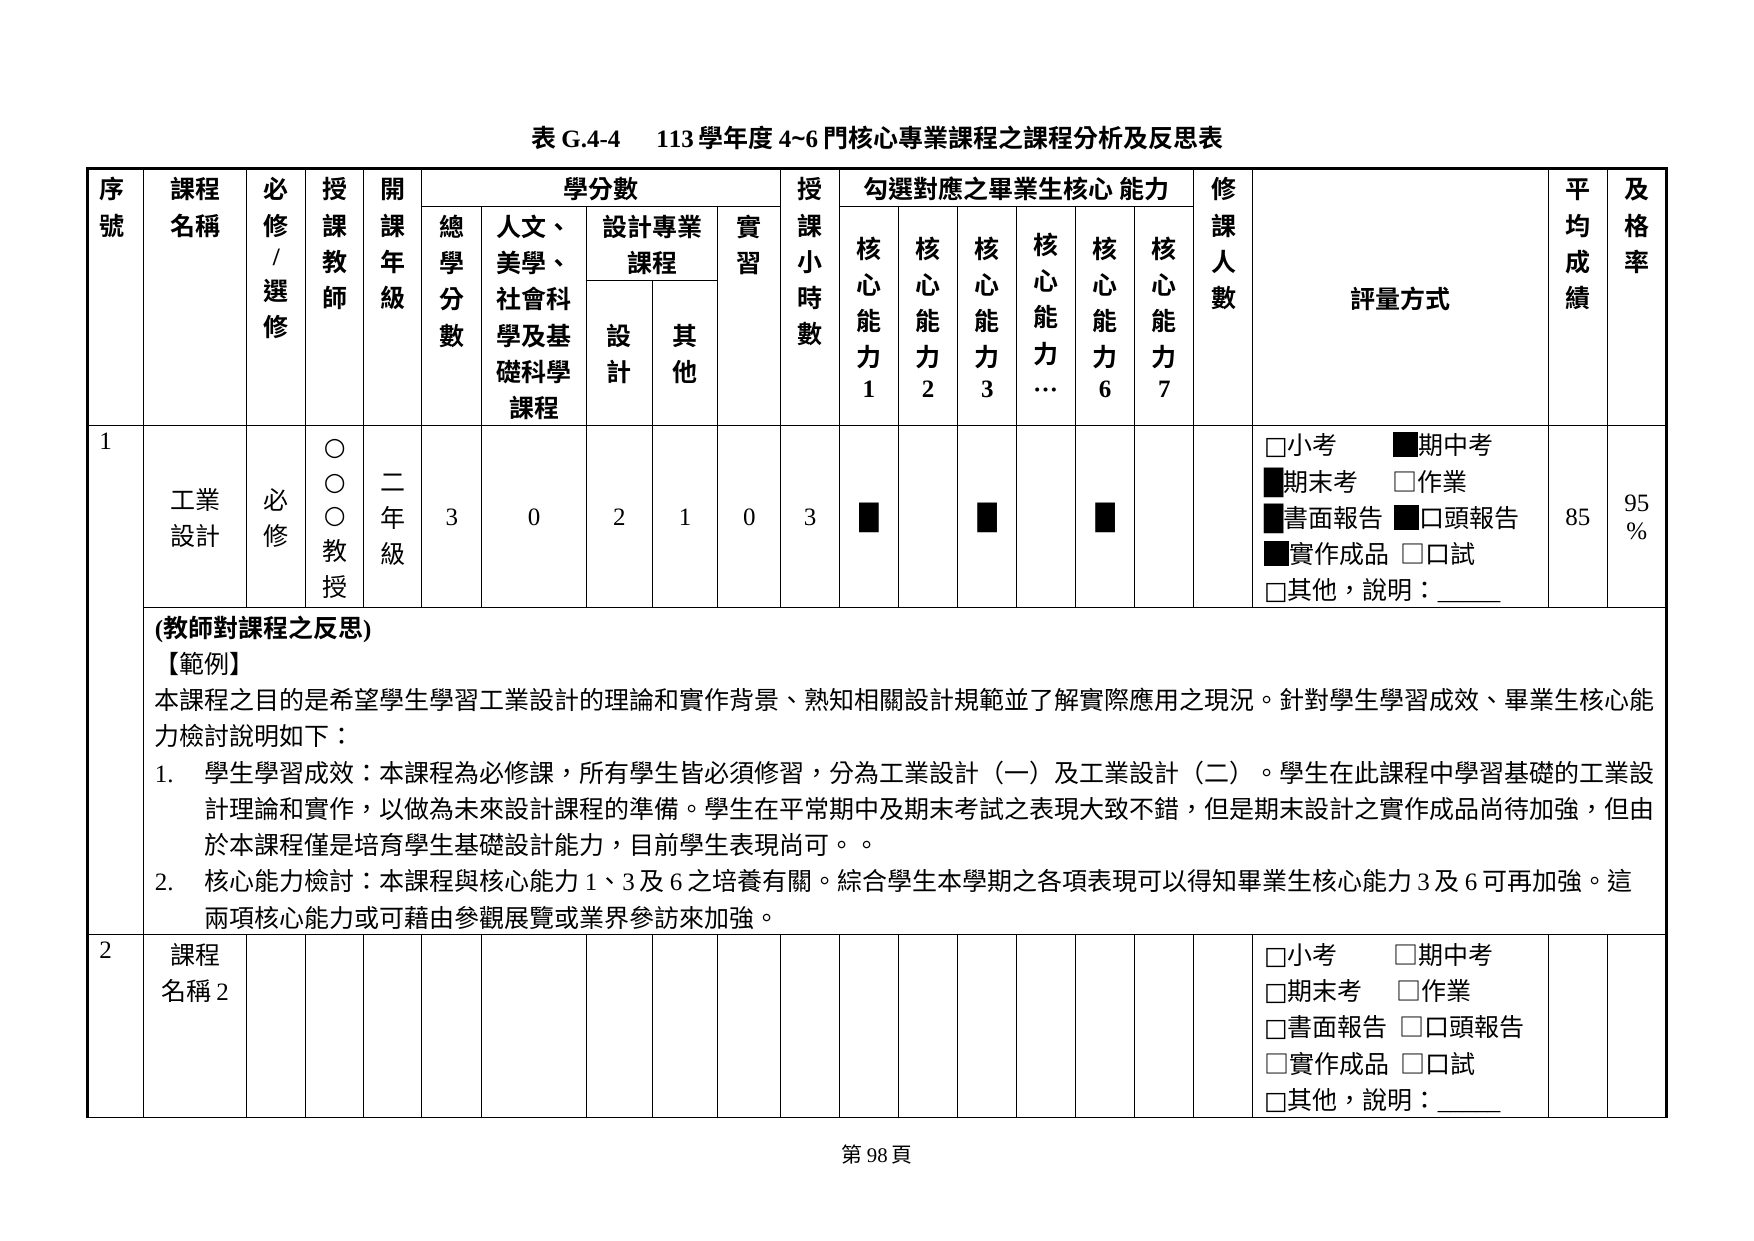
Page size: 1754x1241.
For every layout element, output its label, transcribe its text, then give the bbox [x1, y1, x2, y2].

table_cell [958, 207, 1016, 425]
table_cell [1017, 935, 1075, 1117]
text 表G.4-4 113學年度4~6門核心專業課程之課程分析及反思表 [118, 118, 1636, 154]
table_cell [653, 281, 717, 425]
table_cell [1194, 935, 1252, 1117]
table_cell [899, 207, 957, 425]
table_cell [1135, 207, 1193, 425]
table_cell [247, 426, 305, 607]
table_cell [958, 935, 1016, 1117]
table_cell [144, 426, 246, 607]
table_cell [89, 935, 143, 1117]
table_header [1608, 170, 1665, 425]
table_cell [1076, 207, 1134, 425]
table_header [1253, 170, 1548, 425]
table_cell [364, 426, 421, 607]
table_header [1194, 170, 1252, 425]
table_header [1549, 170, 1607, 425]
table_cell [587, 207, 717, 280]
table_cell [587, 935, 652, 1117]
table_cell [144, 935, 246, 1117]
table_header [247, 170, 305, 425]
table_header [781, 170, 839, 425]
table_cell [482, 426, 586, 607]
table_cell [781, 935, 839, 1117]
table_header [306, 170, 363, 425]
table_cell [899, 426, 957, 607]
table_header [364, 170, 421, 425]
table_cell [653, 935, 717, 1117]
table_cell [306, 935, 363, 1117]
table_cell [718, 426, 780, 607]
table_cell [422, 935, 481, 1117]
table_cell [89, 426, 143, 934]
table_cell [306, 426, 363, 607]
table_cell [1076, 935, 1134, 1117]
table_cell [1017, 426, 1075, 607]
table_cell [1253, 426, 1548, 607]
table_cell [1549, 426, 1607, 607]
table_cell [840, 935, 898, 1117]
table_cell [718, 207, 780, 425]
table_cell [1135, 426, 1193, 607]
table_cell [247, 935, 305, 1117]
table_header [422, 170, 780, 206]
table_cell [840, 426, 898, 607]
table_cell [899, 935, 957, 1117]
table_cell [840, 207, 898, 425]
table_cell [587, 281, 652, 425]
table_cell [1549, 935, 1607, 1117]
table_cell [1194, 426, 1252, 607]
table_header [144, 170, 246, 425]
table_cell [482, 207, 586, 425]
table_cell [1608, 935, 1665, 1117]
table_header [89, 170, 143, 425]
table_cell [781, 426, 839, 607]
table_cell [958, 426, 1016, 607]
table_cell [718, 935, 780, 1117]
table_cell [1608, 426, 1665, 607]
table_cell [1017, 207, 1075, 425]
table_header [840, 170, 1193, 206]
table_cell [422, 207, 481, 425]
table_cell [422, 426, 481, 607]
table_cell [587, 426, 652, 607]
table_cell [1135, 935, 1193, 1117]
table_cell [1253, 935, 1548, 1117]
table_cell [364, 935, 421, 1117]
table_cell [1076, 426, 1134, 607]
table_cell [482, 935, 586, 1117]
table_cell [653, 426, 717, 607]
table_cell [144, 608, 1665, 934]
